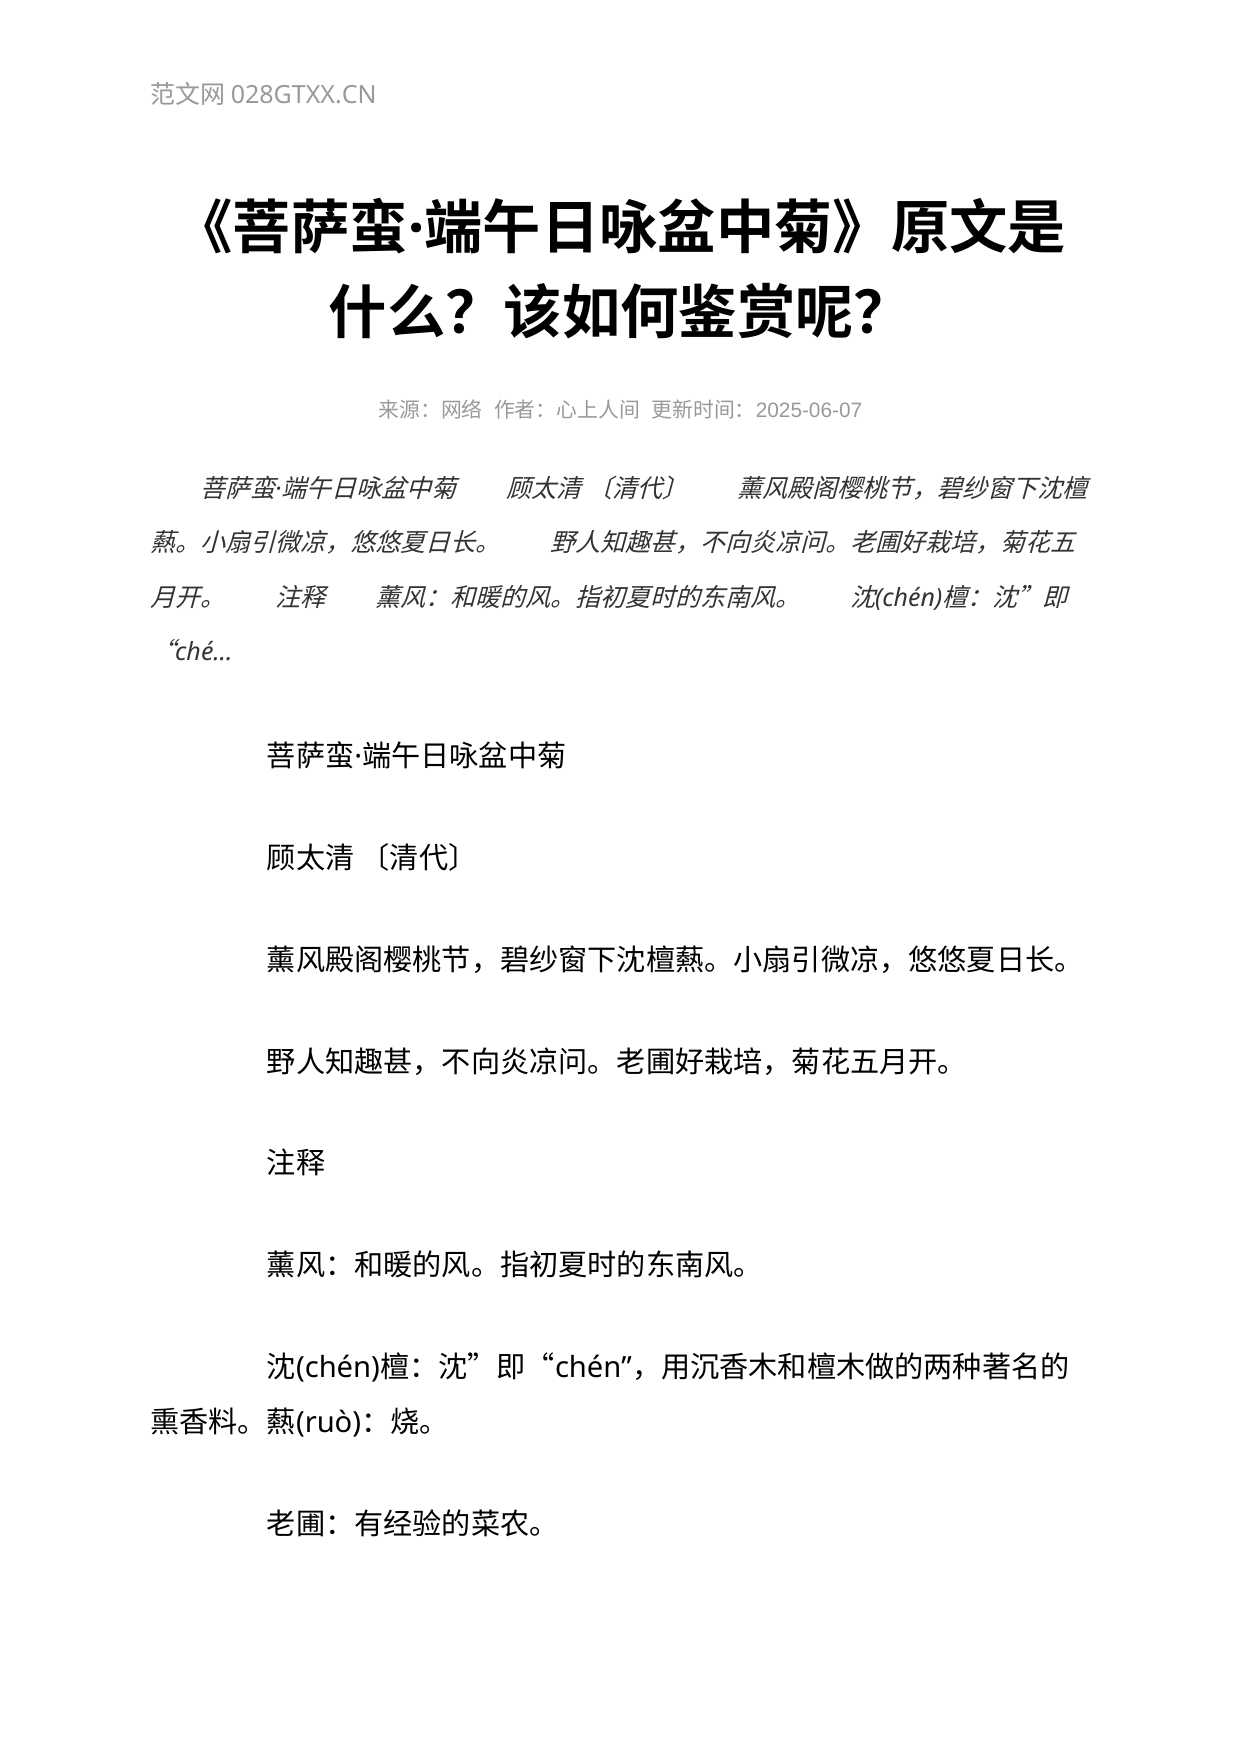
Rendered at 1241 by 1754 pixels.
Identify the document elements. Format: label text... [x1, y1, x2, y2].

text 来源：网络 作者：心上人间 更新时间：2025-06-07 [150, 397, 1090, 421]
text 薰风殿阁樱桃节，碧纱窗下沈檀爇。小扇引微凉，悠悠夏日长。 [150, 936, 1090, 979]
text 注释 [150, 1140, 1090, 1182]
text 顾太清 〔清代〕 [150, 834, 1090, 877]
text 菩萨蛮·端午日咏盆中菊 [150, 733, 1090, 775]
subtitle 《菩萨蛮·端午日咏盆中菊》原文是什么？该如何鉴赏呢？ [150, 181, 1090, 351]
text 菩萨蛮·端午日咏盆中菊 顾太清 〔清代〕 薰风殿阁樱桃节，碧纱窗下沈檀爇。小扇引微凉，悠悠夏日长。 野人知趣甚，不向炎凉问。老圃好栽培，菊花五月开。 注释 薰风：和暖的风。指初夏时的东南风。 沈(chén)檀：沈”即“ché... [150, 468, 1090, 668]
text 沈(chén)檀：沈”即“chén”，用沉香木和檀木做的两种著名的熏香料。爇(ruò)：烧。 [150, 1343, 1090, 1441]
text 野人知趣甚，不向炎凉问。老圃好栽培，菊花五月开。 [150, 1038, 1090, 1080]
text 老圃：有经验的菜农。 [150, 1500, 1090, 1543]
text 薰风：和暖的风。指初夏时的东南风。 [150, 1242, 1090, 1284]
